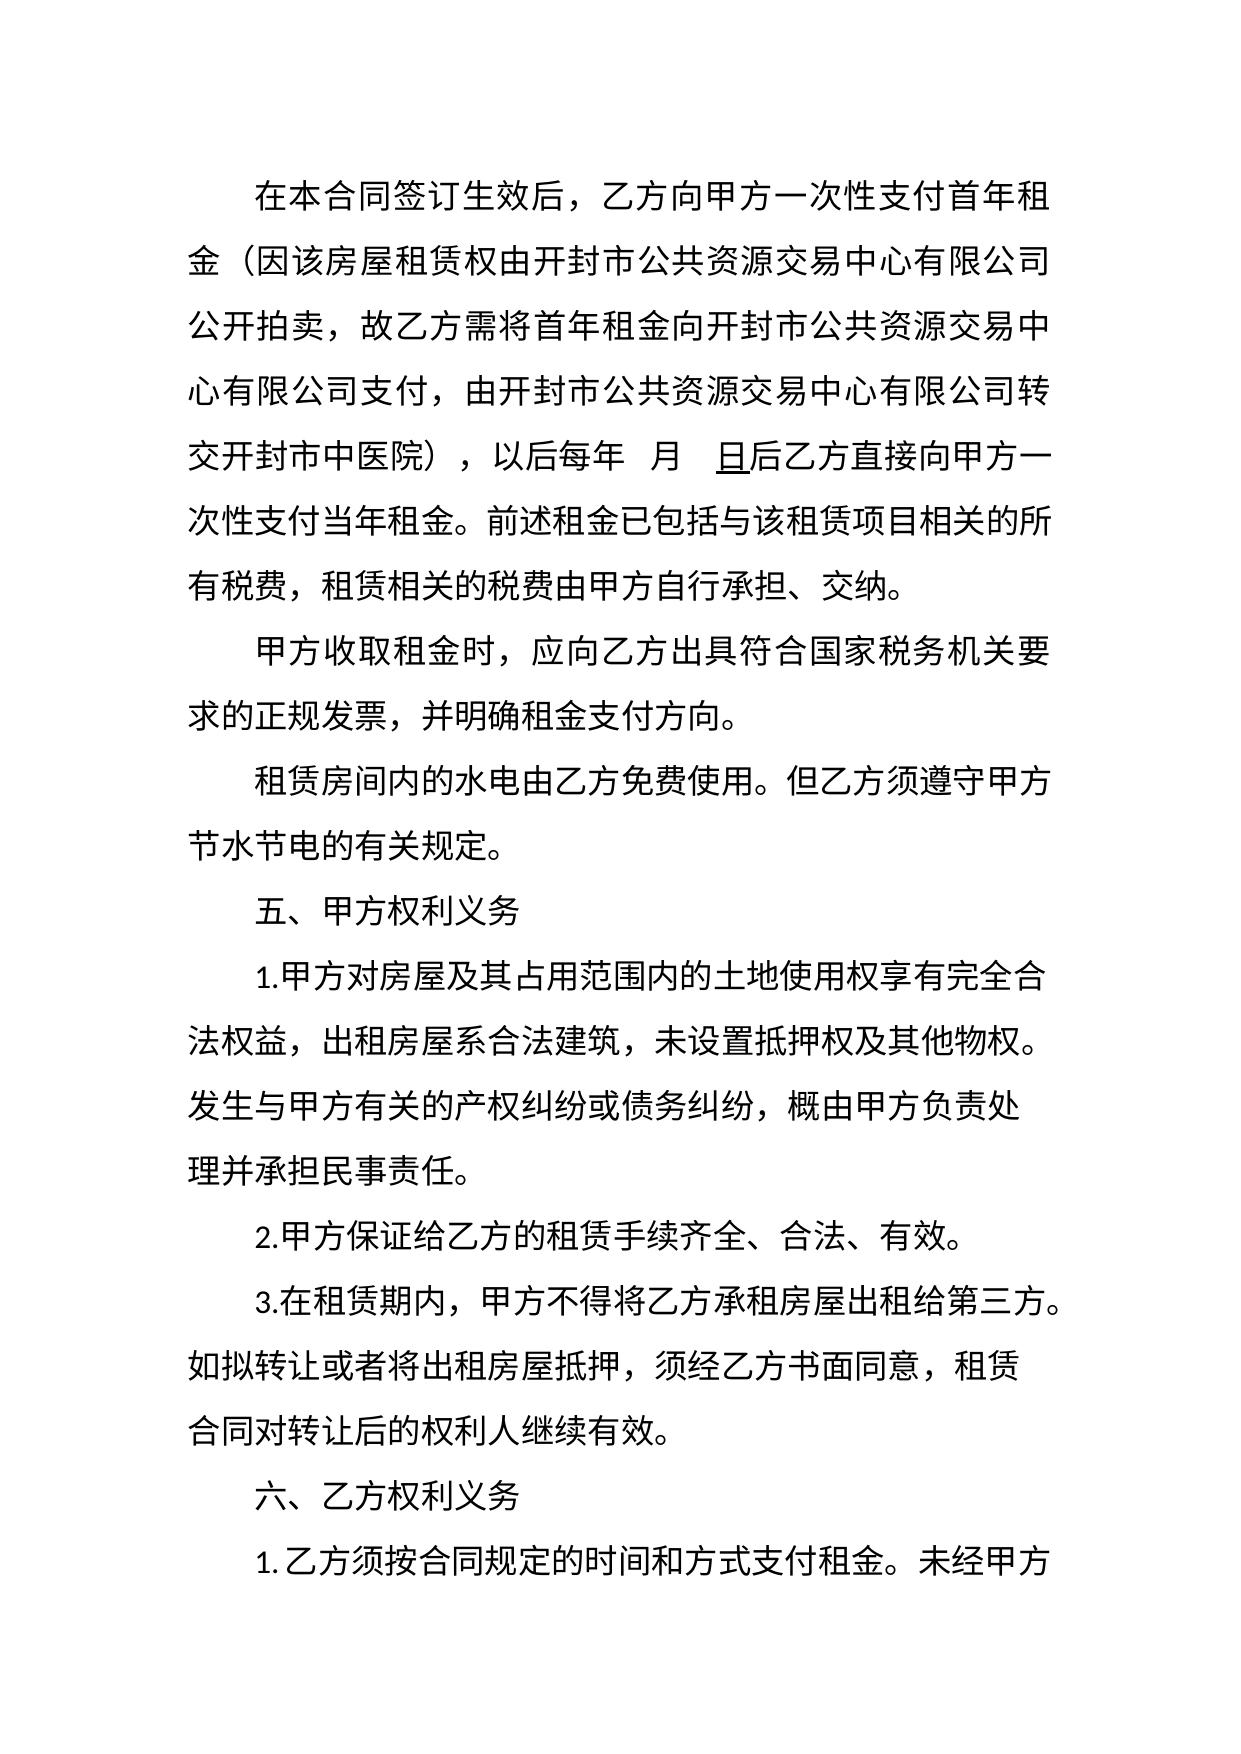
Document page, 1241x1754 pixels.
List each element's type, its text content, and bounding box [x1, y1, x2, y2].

text 1.甲方对房屋及其占用范围内的土地使用权享有完全合法权益，出租房屋系合法建筑，未设置抵押权及其他物权。发生与甲方有关的产权纠纷或债务纠纷，概由甲方负责处理并承担民事责任。 [187, 942, 1053, 1202]
text 2.甲方保证给乙方的租赁手续齐全、合法、有效。 [187, 1202, 1053, 1267]
text 租赁房间内的水电由乙方免费使用。但乙方须遵守甲方节水节电的有关规定。 [187, 747, 1053, 877]
text 六、乙方权利义务 [187, 1462, 1053, 1527]
text 甲方收取租金时，应向乙方出具符合国家税务机关要求的正规发票，并明确租金支付方向。 [187, 617, 1053, 747]
text 五、甲方权利义务 [187, 877, 1053, 942]
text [187, 1527, 1053, 1592]
text 在本合同签订生效后，乙方向甲方一次性支付首年租金（因该房屋租赁权由开封市公共资源交易中心有限公司公开拍卖，故乙方需将首年租金向开封市公共资源交易中心有限公司支付，由开封市公共资源交易中心有限公司转交开封市中医院），以后每年 月 日后乙方直接向甲方一次性支付当年租金。前述租金已包括与该租赁项目相关的所有税费，租赁相关的税费由甲方自行承担、交纳。 [187, 162, 1053, 617]
text 3.在租赁期内，甲方不得将乙方承租房屋出租给第三方。如拟转让或者将出租房屋抵押，须经乙方书面同意，租赁合同对转让后的权利人继续有效。 [187, 1267, 1053, 1462]
